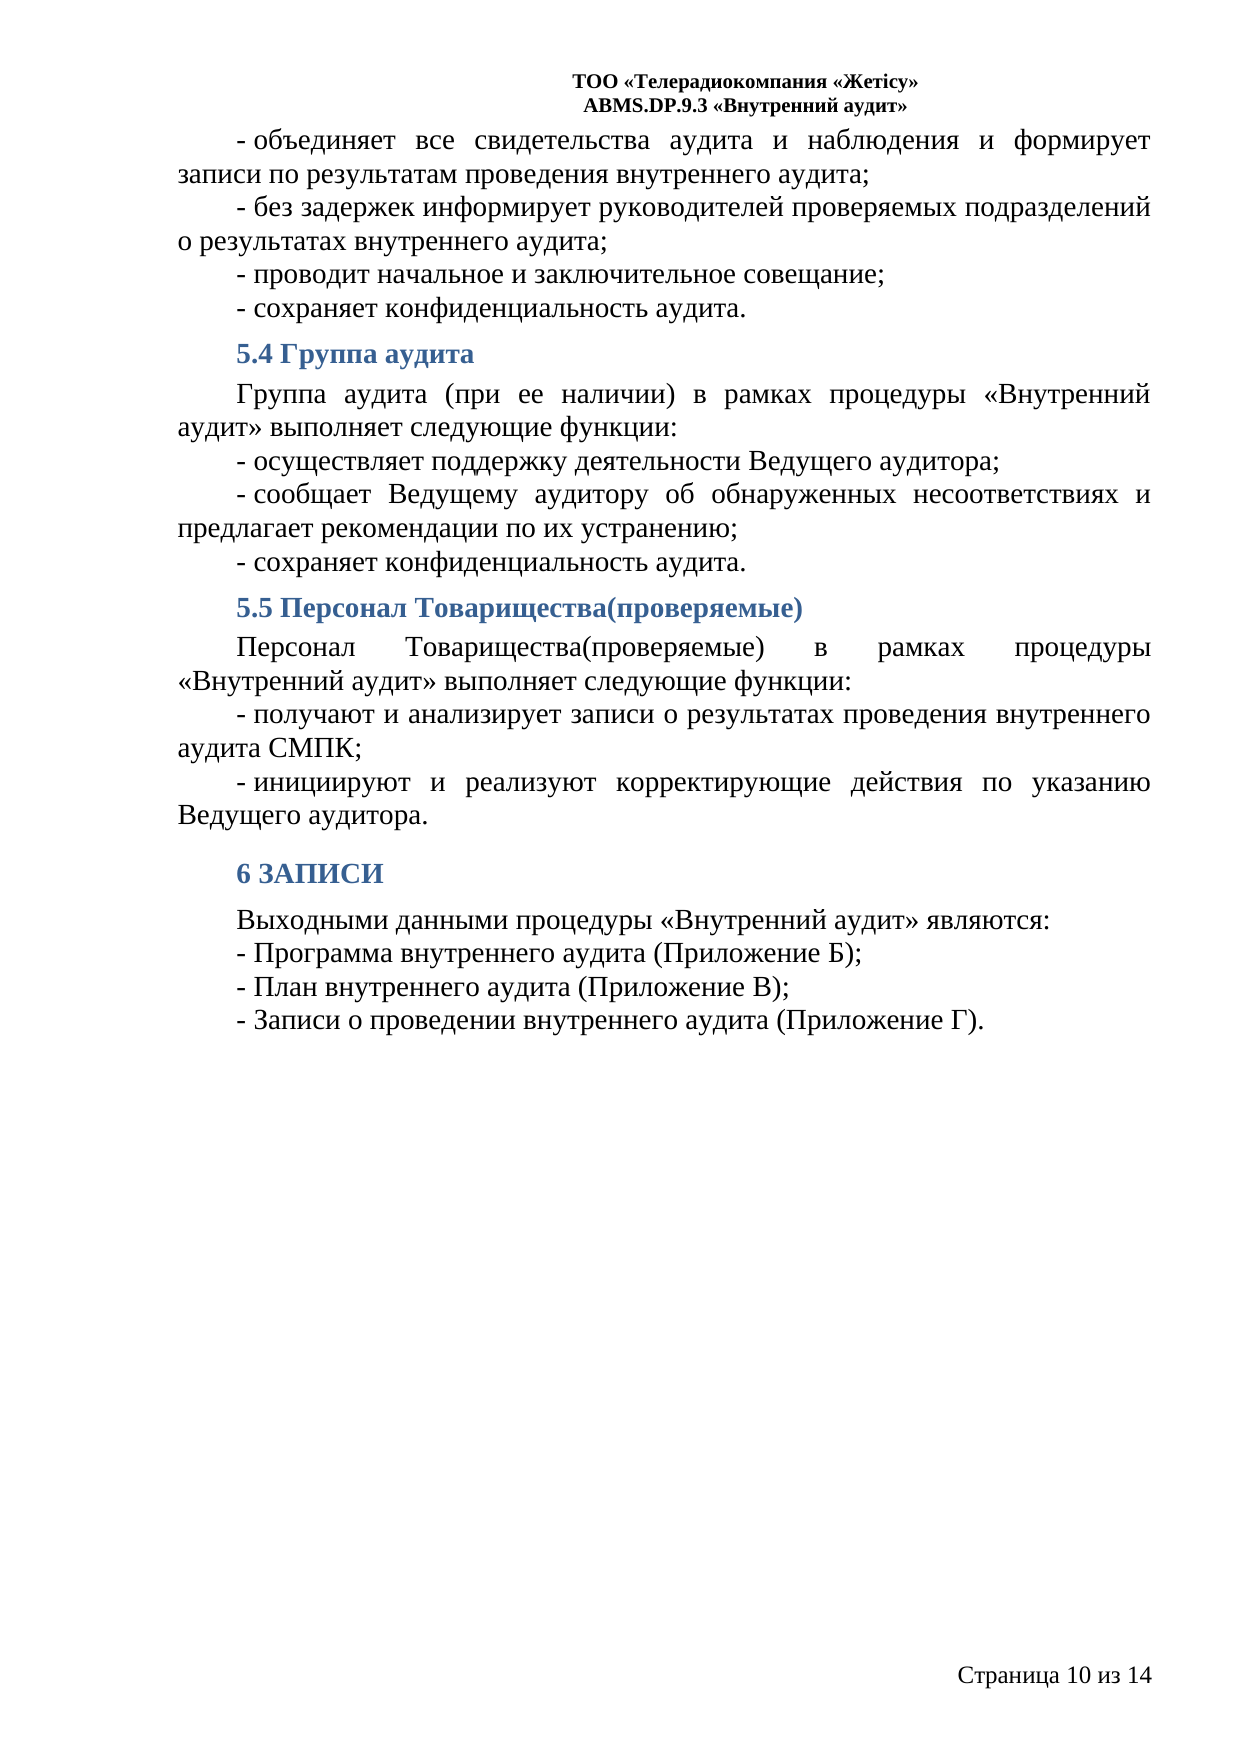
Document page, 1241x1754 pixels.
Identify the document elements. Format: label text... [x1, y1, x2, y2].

subtitle 5.4 Группа аудита [177, 336, 1152, 370]
text - План внутреннего аудита (Приложение В); [177, 969, 1152, 1002]
text - инициируют и реализуют корректирующие действия по указанию Ведущего аудитора. [177, 764, 1152, 831]
text - сохраняет конфиденциальность аудита. [177, 290, 1152, 324]
text - Программа внутреннего аудита (Приложение Б); [177, 935, 1152, 969]
text - получают и анализирует записи о результатах проведения внутреннего аудита СМПК; [177, 697, 1152, 764]
subtitle 6 записи [177, 856, 1152, 889]
text - проводит начальное и заключительное совещание; [177, 257, 1152, 290]
text - Записи о проведении внутреннего аудита (Приложение Г). [177, 1002, 1152, 1036]
text Группа аудита (при ее наличии) в рамках процедуры «Внутренний аудит» выполняет следующие функции: [177, 376, 1152, 443]
text - сохраняет конфиденциальность аудита. [177, 544, 1152, 577]
text - сообщает Ведущему аудитору об обнаруженных несоответствиях и предлагает рекомендации по их устранению; [177, 477, 1152, 544]
text - осуществляет поддержку деятельности Ведущего аудитора; [177, 443, 1152, 477]
text Выходными данными процедуры «Внутренний аудит» являются: [177, 902, 1152, 935]
text Персонал Товарищества(проверяемые) в рамках процедуры «Внутренний аудит» выполняет следующие функции: [177, 629, 1152, 697]
text - без задержек информирует руководителей проверяемых подразделений о результатах внутреннего аудита; [177, 189, 1152, 257]
subtitle 5.5 Персонал Товарищества(проверяемые) [177, 590, 1152, 623]
text - объединяет все свидетельства аудита и наблюдения и формирует записи по результатам проведения внутреннего аудита; [177, 122, 1152, 189]
